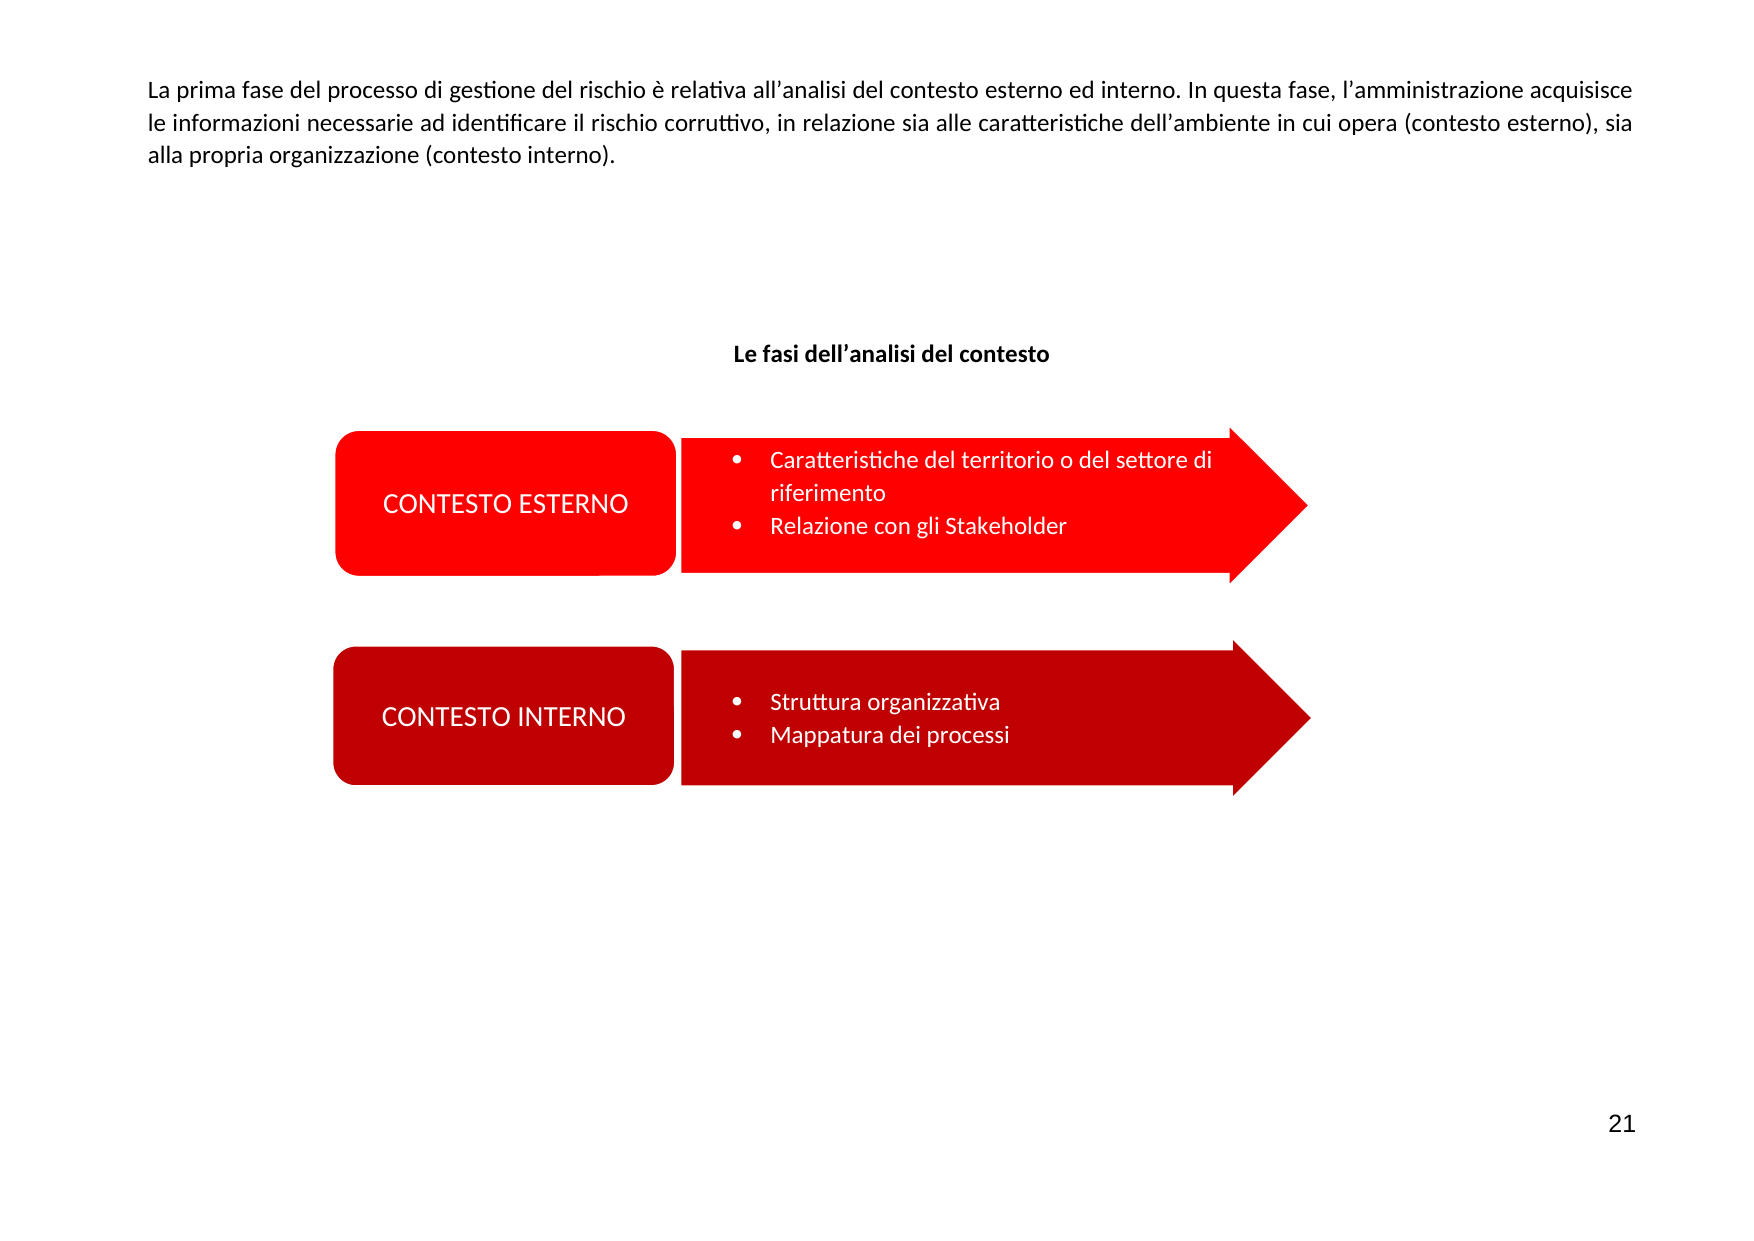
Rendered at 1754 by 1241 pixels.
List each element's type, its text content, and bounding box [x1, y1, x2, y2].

text La prima fase del processo di gestione del rischio è relativa all’analisi del contesto esterno ed interno. In questa fase, l’amministrazione acquisisce le informazioni necessarie ad identificare il rischio corruttivo, in relazione sia alle caratteristiche dell’ambiente in cui opera (contesto esterno), sia alla propria organizzazione (contesto interno). [148, 74, 1636, 170]
text Le fasi dell’analisi del contesto [148, 338, 1636, 368]
